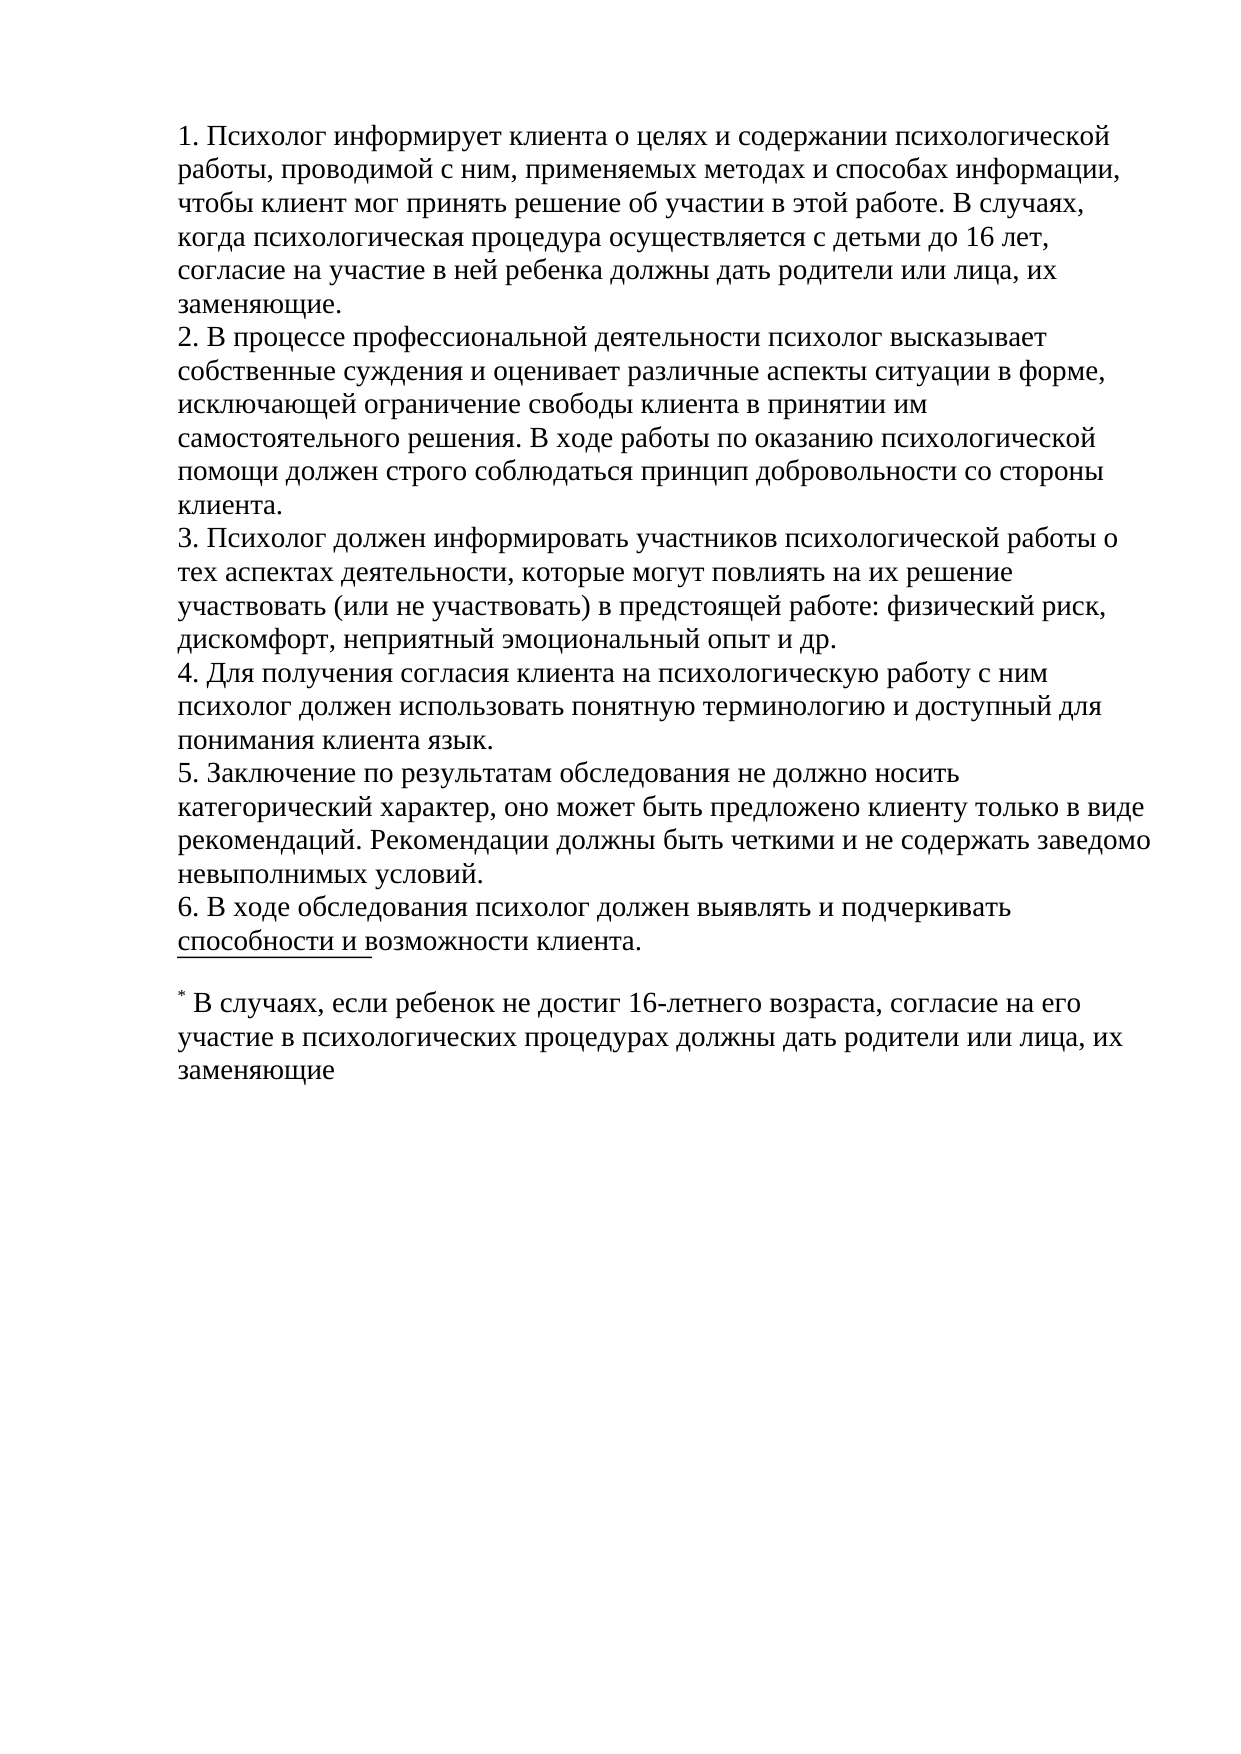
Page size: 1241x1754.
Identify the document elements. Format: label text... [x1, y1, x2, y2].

text * В случаях, если ребенок не достиг 16-летнего возраста, согласие на его участие в психологических процедурах должны дать родители или лица, их заменяющие [177, 985, 1152, 1086]
text 1. Психолог информирует клиента о целях и содержании психологической работы, проводимой с ним, применяемых методах и способах информации, чтобы клиент мог принять решение об участии в этой работе. В случаях, когда психологическая процедура осуществляется с детьми до 16 лет, согласие на участие в ней ребенка должны дать родители или лица, их заменяющие. 2. В процессе профессиональной деятельности психолог высказывает собственные суждения и оценивает различные аспекты ситуации в форме, исключающей ограничение свободы клиента в принятии им самостоятельного решения. В ходе работы по оказанию психологической помощи должен строго соблюдаться принцип добровольности со стороны клиента. 3. Психолог должен информировать участников психологической работы о тех аспектах деятельности, которые могут повлиять на их решение участвовать (или не участвовать) в предстоящей работе: физический риск, дискомфорт, неприятный эмоциональный опыт и др. 4. Для получения согласия клиента на психологическую работу с ним психолог должен использовать понятную терминологию и доступный для понимания клиента язык. 5. Заключение по результатам обследования не должно носить категорический характер, оно может быть предложено клиенту только в виде рекомендаций. Рекомендации должны быть четкими и не содержать заведомо невыполнимых условий. 6. В ходе обследования психолог должен выявлять и подчеркивать способности и возможности клиента. [177, 118, 1152, 957]
